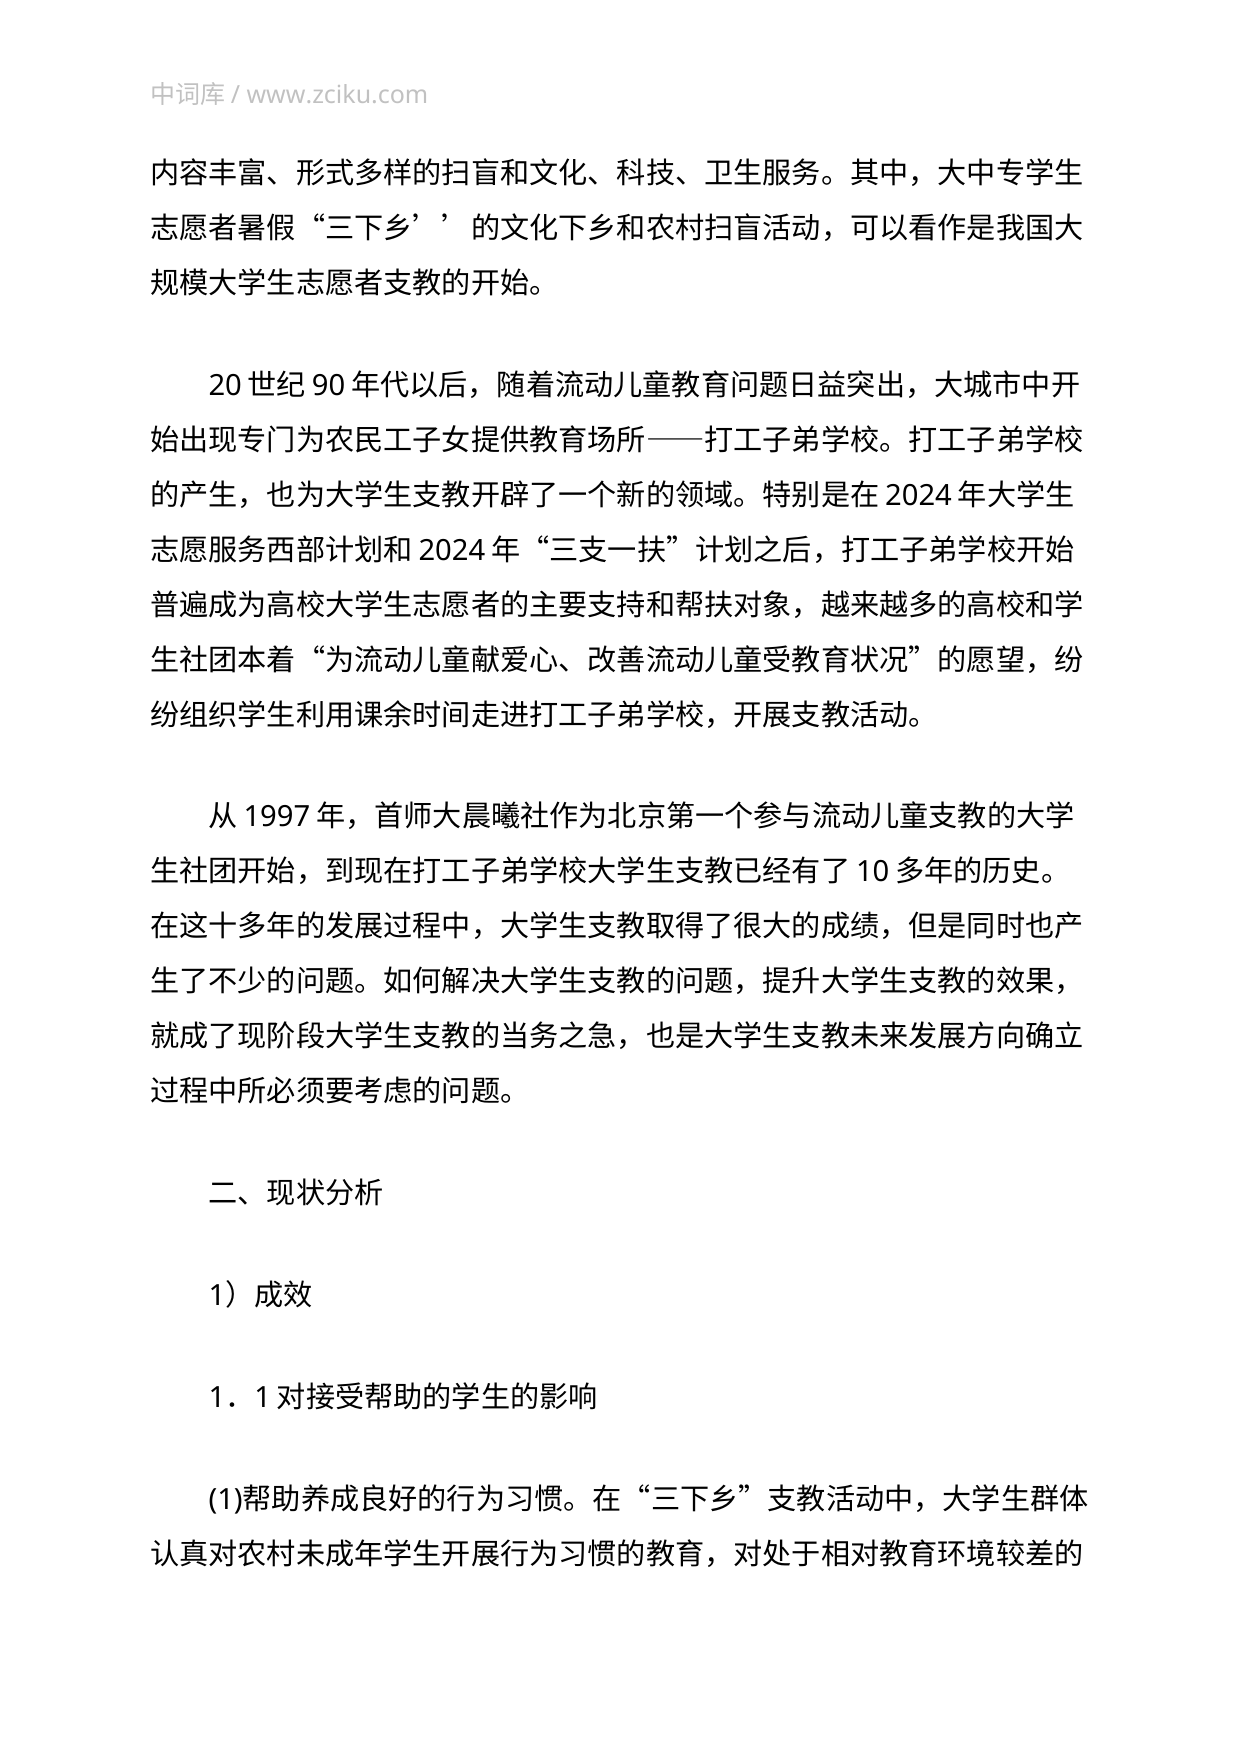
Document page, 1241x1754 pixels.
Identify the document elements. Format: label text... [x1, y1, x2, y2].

text 二、现状分析 [150, 1169, 1090, 1212]
text 20世纪90年代以后，随着流动儿童教育问题日益突出，大城市中开始出现专门为农民工子女提供教育场所——打工子弟学校。打工子弟学校的产生，也为大学生支教开辟了一个新的领域。特别是在2024年大学生志愿服务西部计划和2024年“三支一扶”计划之后，打工子弟学校开始普遍成为高校大学生志愿者的主要支持和帮扶对象，越来越多的高校和学生社团本着“为流动儿童献爱心、改善流动儿童受教育状况”的愿望，纷纷组织学生利用课余时间走进打工子弟学校，开展支教活动。 [150, 362, 1090, 733]
text 1）成效 [150, 1271, 1090, 1314]
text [150, 150, 1090, 302]
text 1．1对接受帮助的学生的影响 [150, 1373, 1090, 1416]
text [150, 1475, 1090, 1572]
text 从1997年，首师大晨曦社作为北京第一个参与流动儿童支教的大学生社团开始，到现在打工子弟学校大学生支教已经有了10多年的历史。在这十多年的发展过程中，大学生支教取得了很大的成绩，但是同时也产生了不少的问题。如何解决大学生支教的问题，提升大学生支教的效果，就成了现阶段大学生支教的当务之急，也是大学生支教未来发展方向确立过程中所必须要考虑的问题。 [150, 793, 1090, 1110]
